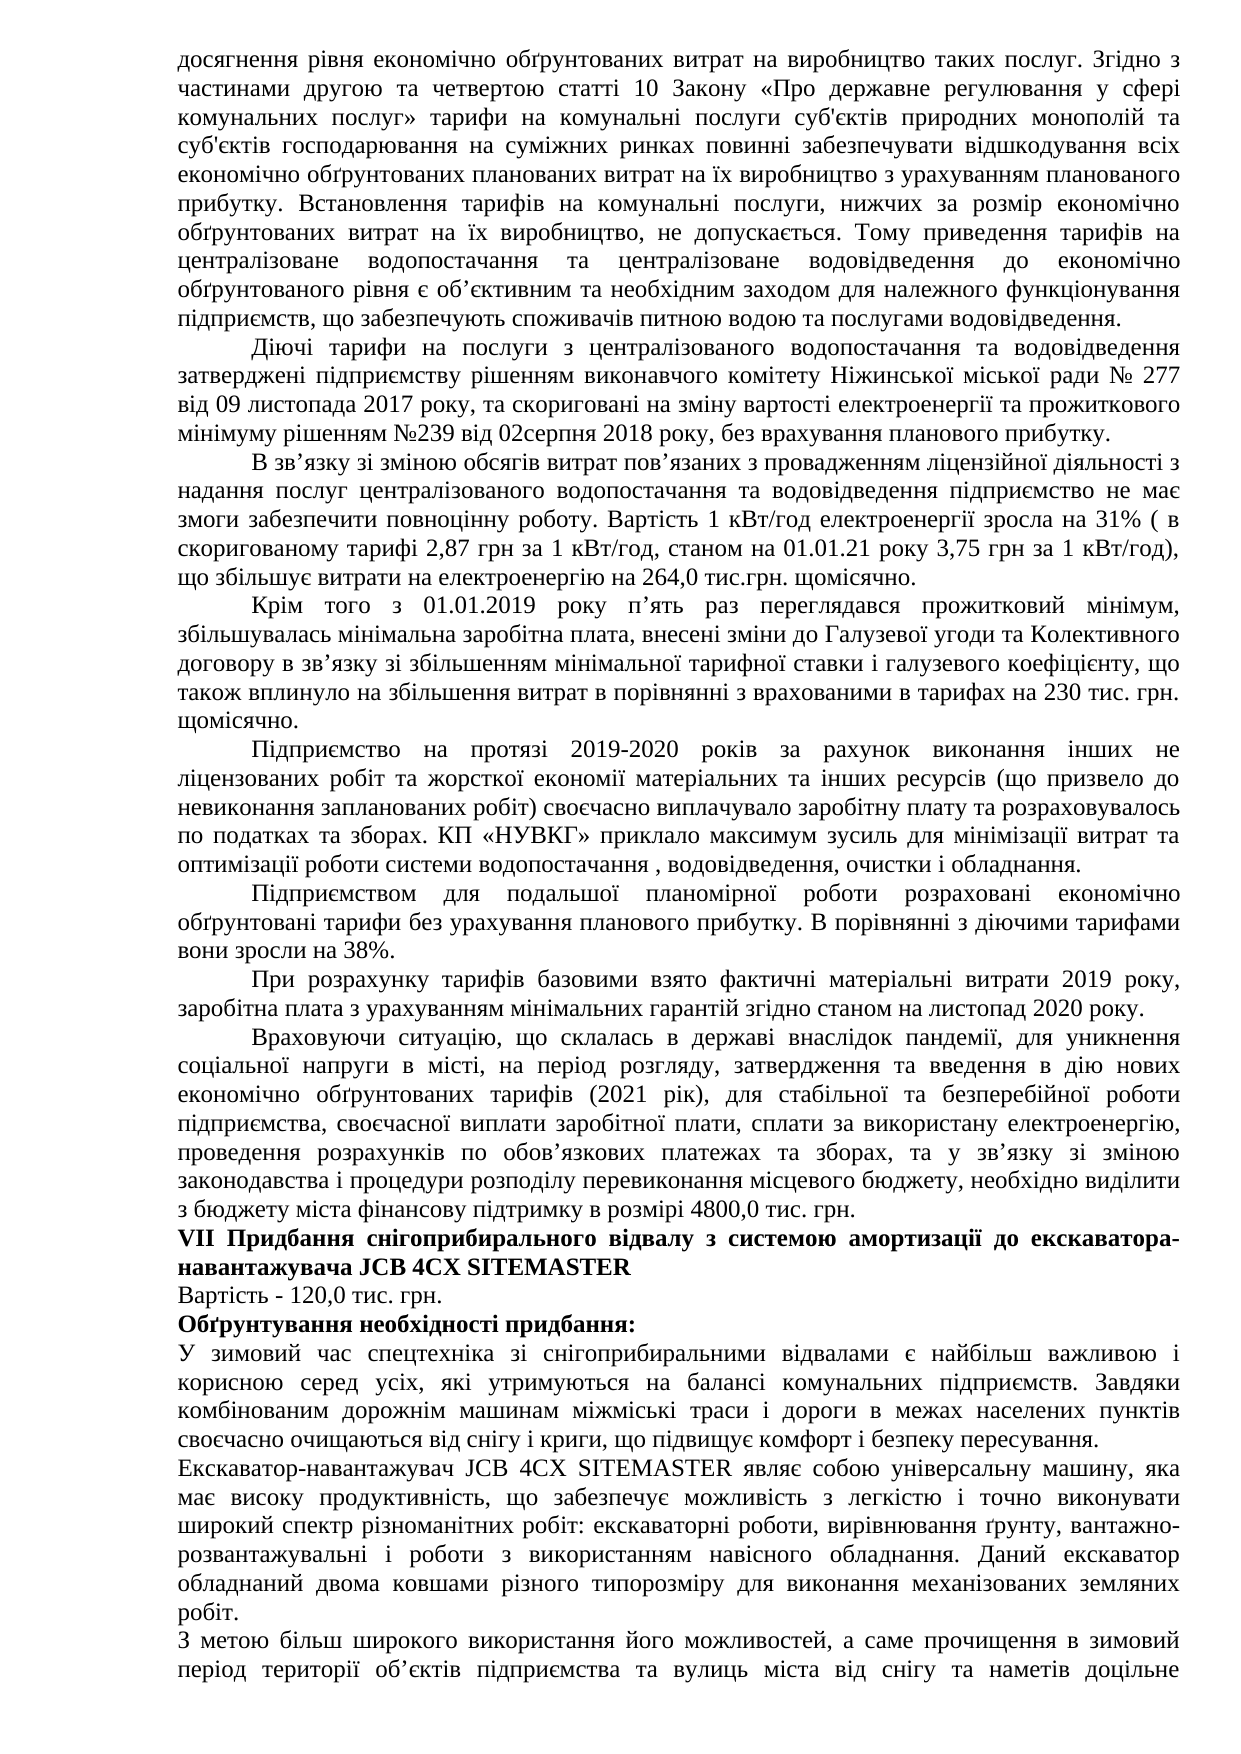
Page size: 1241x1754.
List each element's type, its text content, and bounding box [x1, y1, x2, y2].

text При розрахунку тарифів базовими взято фактичні матеріальні витрати 2019 року, заробітна плата з урахуванням мінімальних гарантій згідно станом на листопад 2020 року. [177, 964, 1181, 1022]
text VII Придбання снігоприбирального відвалу з системою амортизації до екскаватора-навантажувача JCB 4CX SITEMASTER [177, 1223, 1181, 1281]
text Крім того з 01.01.2019 року п’ять раз переглядався прожитковий мінімум, збільшувалась мінімальна заробітна плата, внесені зміни до Галузевої угоди та Колективного договору в зв’язку зі збільшенням мінімальної тарифної ставки і галузевого коефіцієнту, що також вплинуло на збільшення витрат в порівнянні з врахованими в тарифах на 230 тис. грн. щомісячно. [177, 591, 1181, 734]
text Враховуючи ситуацію, що склалась в державі внаслідок пандемії, для уникнення соціальної напруги в місті, на період розгляду, затвердження та введення в дію нових економічно обґрунтованих тарифів (2021 рік), для стабільної та безперебійної роботи підприємства, своєчасної виплати заробітної плати, сплати за використану електроенергію, проведення розрахунків по обов’язкових платежах та зборах, та у зв’язку зі зміною законодавства і процедури розподілу перевиконання місцевого бюджету, необхідно виділити з бюджету міста фінансову підтримку в розмірі 4800,0 тис. грн. [177, 1022, 1181, 1223]
text Підприємством для подальшої планомірної роботи розраховані економічно обґрунтовані тарифи без урахування планового прибутку. В порівнянні з діючими тарифами вони зросли на 38%. [177, 878, 1181, 964]
text У зимовий час спецтехніка зі снігоприбиральними відвалами є найбільш важливою і корисною серед усіх, які утримуються на балансі комунальних підприємств. Завдяки комбінованим дорожнім машинам міжміські траси і дороги в межах населених пунктів своєчасно очищаються від снігу і криги, що підвищує комфорт і безпеку пересування. [177, 1338, 1181, 1453]
text Діючі тарифи на послуги з централізованого водопостачання та водовідведення затверджені підприємству рішенням виконавчого комітету Ніжинської міської ради № 277 від 09 листопада 2017 року, та скориговані на зміну вартості електроенергії та прожиткового мінімуму рішенням №239 від 02серпня 2018 року, без врахування планового прибутку. [177, 332, 1181, 447]
text Обґрунтування необхідності придбання: [177, 1309, 1181, 1338]
text Підприємство на протязі 2019-2020 років за рахунок виконання інших не ліцензованих робіт та жорсткої економії матеріальних та інших ресурсів (що призвело до невиконання запланованих робіт) своєчасно виплачувало заробітну плату та розраховувалось по податках та зборах. КП «НУВКГ» приклало максимум зусиль для мінімізації витрат та оптимізації роботи системи водопостачання , водовідведення, очистки і обладнання. [177, 734, 1181, 878]
text Екскаватор-навантажувач JCB 4CX SITEMASTER являє собою універсальну машину, яка має високу продуктивність, що забезпечує можливість з легкістю і точно виконувати широкий спектр різноманітних робіт: екскаваторні роботи, вирівнювання ґрунту, вантажно-розвантажувальні і роботи з використанням навісного обладнання. Даний екскаватор обладнаний двома ковшами різного типорозміру для виконання механізованих земляних робіт. [177, 1453, 1181, 1626]
text Вартість - 120,0 тис. грн. [177, 1281, 1181, 1309]
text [177, 44, 1181, 332]
text В зв’язку зі зміною обсягів витрат пов’язаних з провадженням ліцензійної діяльності з надання послуг централізованого водопостачання та водовідведення підприємство не має змоги забезпечити повноцінну роботу. Вартість 1 кВт/год електроенергії зросла на 31% ( в скоригованому тарифі 2,87 грн за 1 кВт/год, станом на 01.01.21 року 3,75 грн за 1 кВт/год), що збільшує витрати на електроенергію на 264,0 тис.грн. щомісячно. [177, 447, 1181, 591]
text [177, 1626, 1181, 1683]
